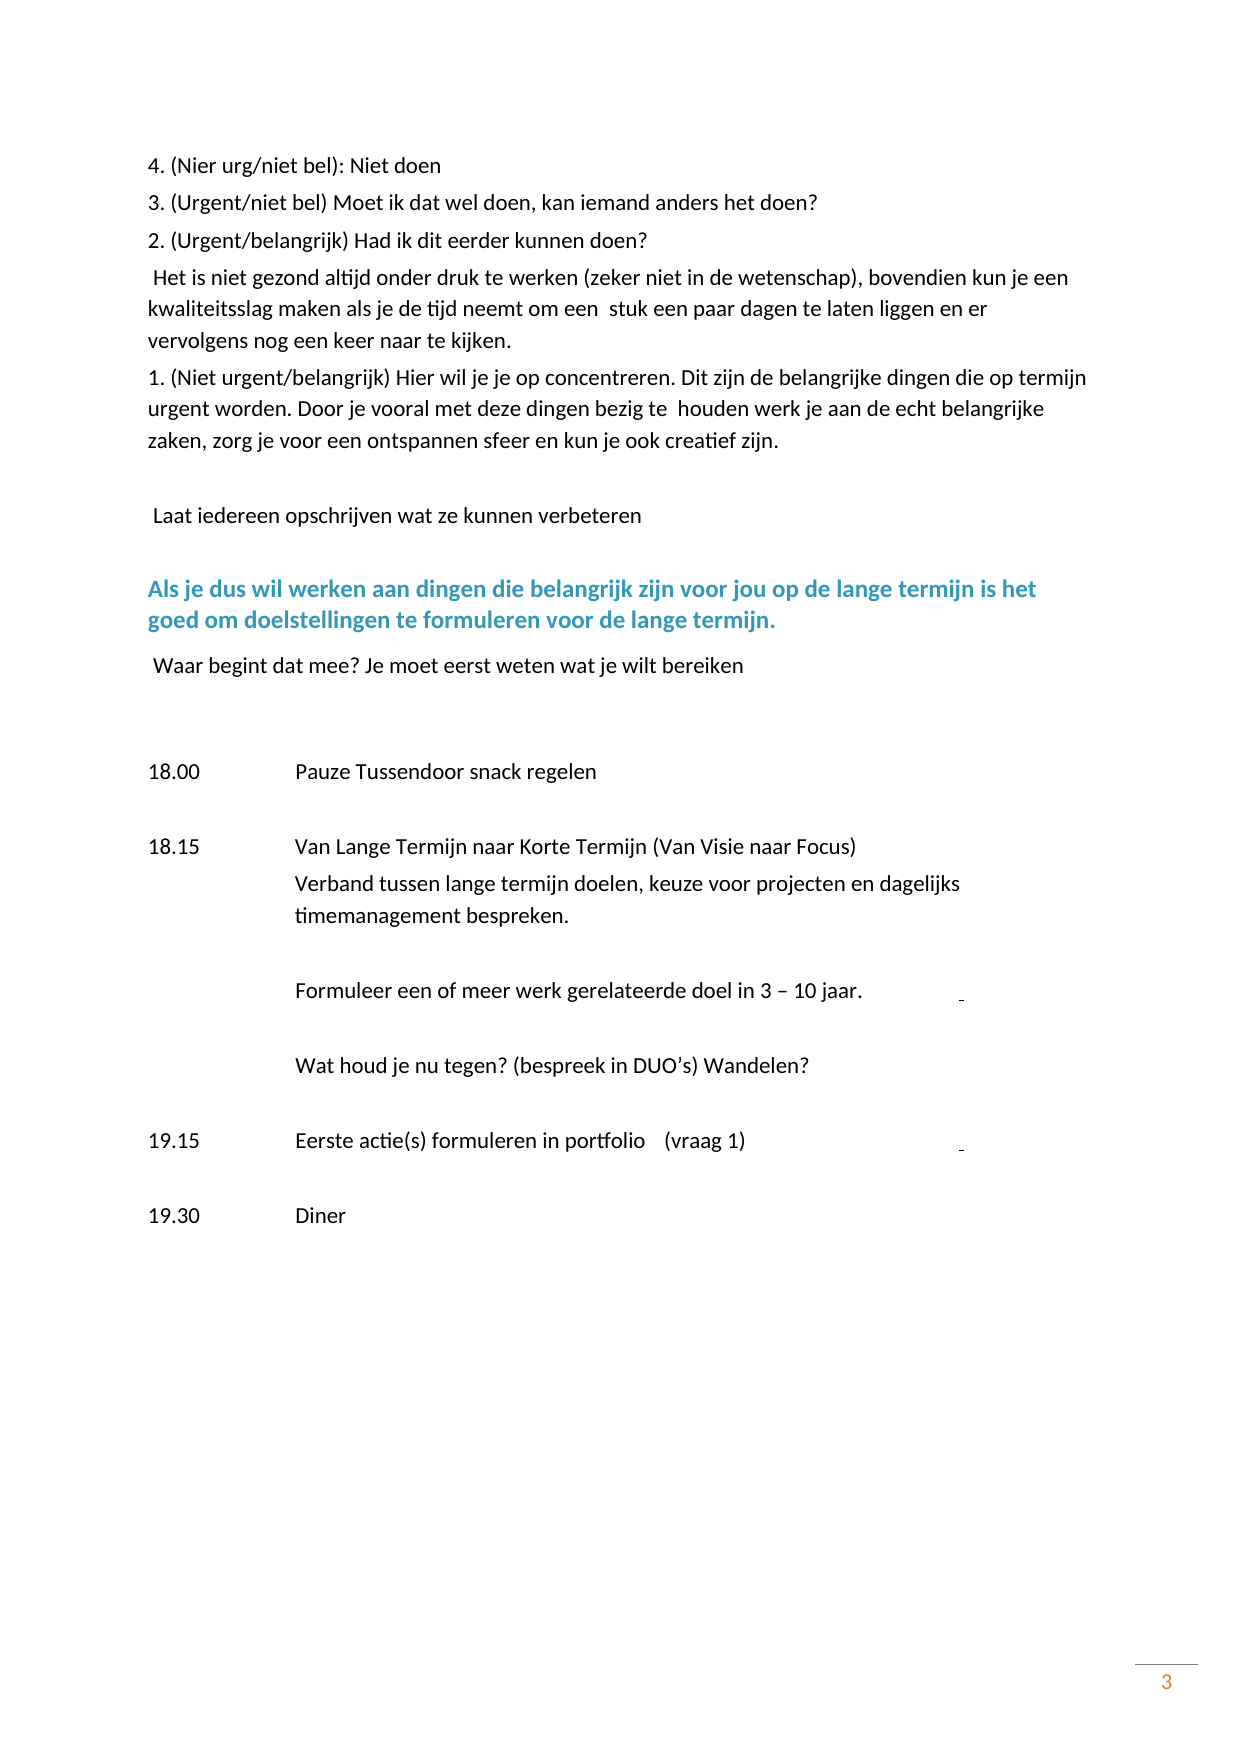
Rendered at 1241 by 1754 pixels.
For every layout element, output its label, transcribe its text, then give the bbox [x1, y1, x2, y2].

text Wat houd je nu tegen? (bespreek in DUO’s) Wandelen? [221, 1048, 1063, 1079]
text Het is niet gezond altijd onder druk te werken (zeker niet in de wetenschap), bovendien kun je een kwaliteitsslag maken als je de tijd neemt om een stuk een paar dagen te laten liggen en er vervolgens nog een keer naar te kijken. [148, 260, 1093, 354]
subtitle Als je dus wil werken aan dingen die belangrijk zijn voor jou op de lange termijn is het goed om doelstellingen te formuleren voor de lange termijn. [148, 573, 1093, 635]
text 1. (Niet urgent/belangrijk) Hier wil je je op concentreren. Dit zijn de belangrijke dingen die op termijn urgent worden. Door je vooral met deze dingen bezig te houden werk je aan de echt belangrijke zaken, zorg je voor een ontspannen sfeer en kun je ook creatief zijn. [148, 360, 1093, 454]
text 18.15 Van Lange Termijn naar Korte Termijn (Van Visie naar Focus) [148, 829, 1093, 860]
text 19.15 Eerste actie(s) formuleren in portfolio (vraag 1) [148, 1123, 1063, 1154]
text Formuleer een of meer werk gerelateerde doel in 3 – 10 jaar. [221, 973, 1063, 1004]
text Verband tussen lange termijn doelen, keuze voor projecten en dagelijks timemanagement bespreken. [294, 866, 1093, 929]
text 19.30 Diner [148, 1198, 1063, 1229]
text Waar begint dat mee? Je moet eerst weten wat je wilt bereiken [148, 648, 1093, 710]
text Laat iedereen opschrijven wat ze kunnen verbeteren [148, 498, 1093, 529]
text 3. (Urgent/niet bel) Moet ik dat wel doen, kan iemand anders het doen? [148, 185, 1093, 216]
text 4. (Nier urg/niet bel): Niet doen [148, 148, 1093, 179]
text 18.00 Pauze Tussendoor snack regelen [148, 754, 1093, 785]
text 2. (Urgent/belangrijk) Had ik dit eerder kunnen doen? [148, 223, 1093, 254]
